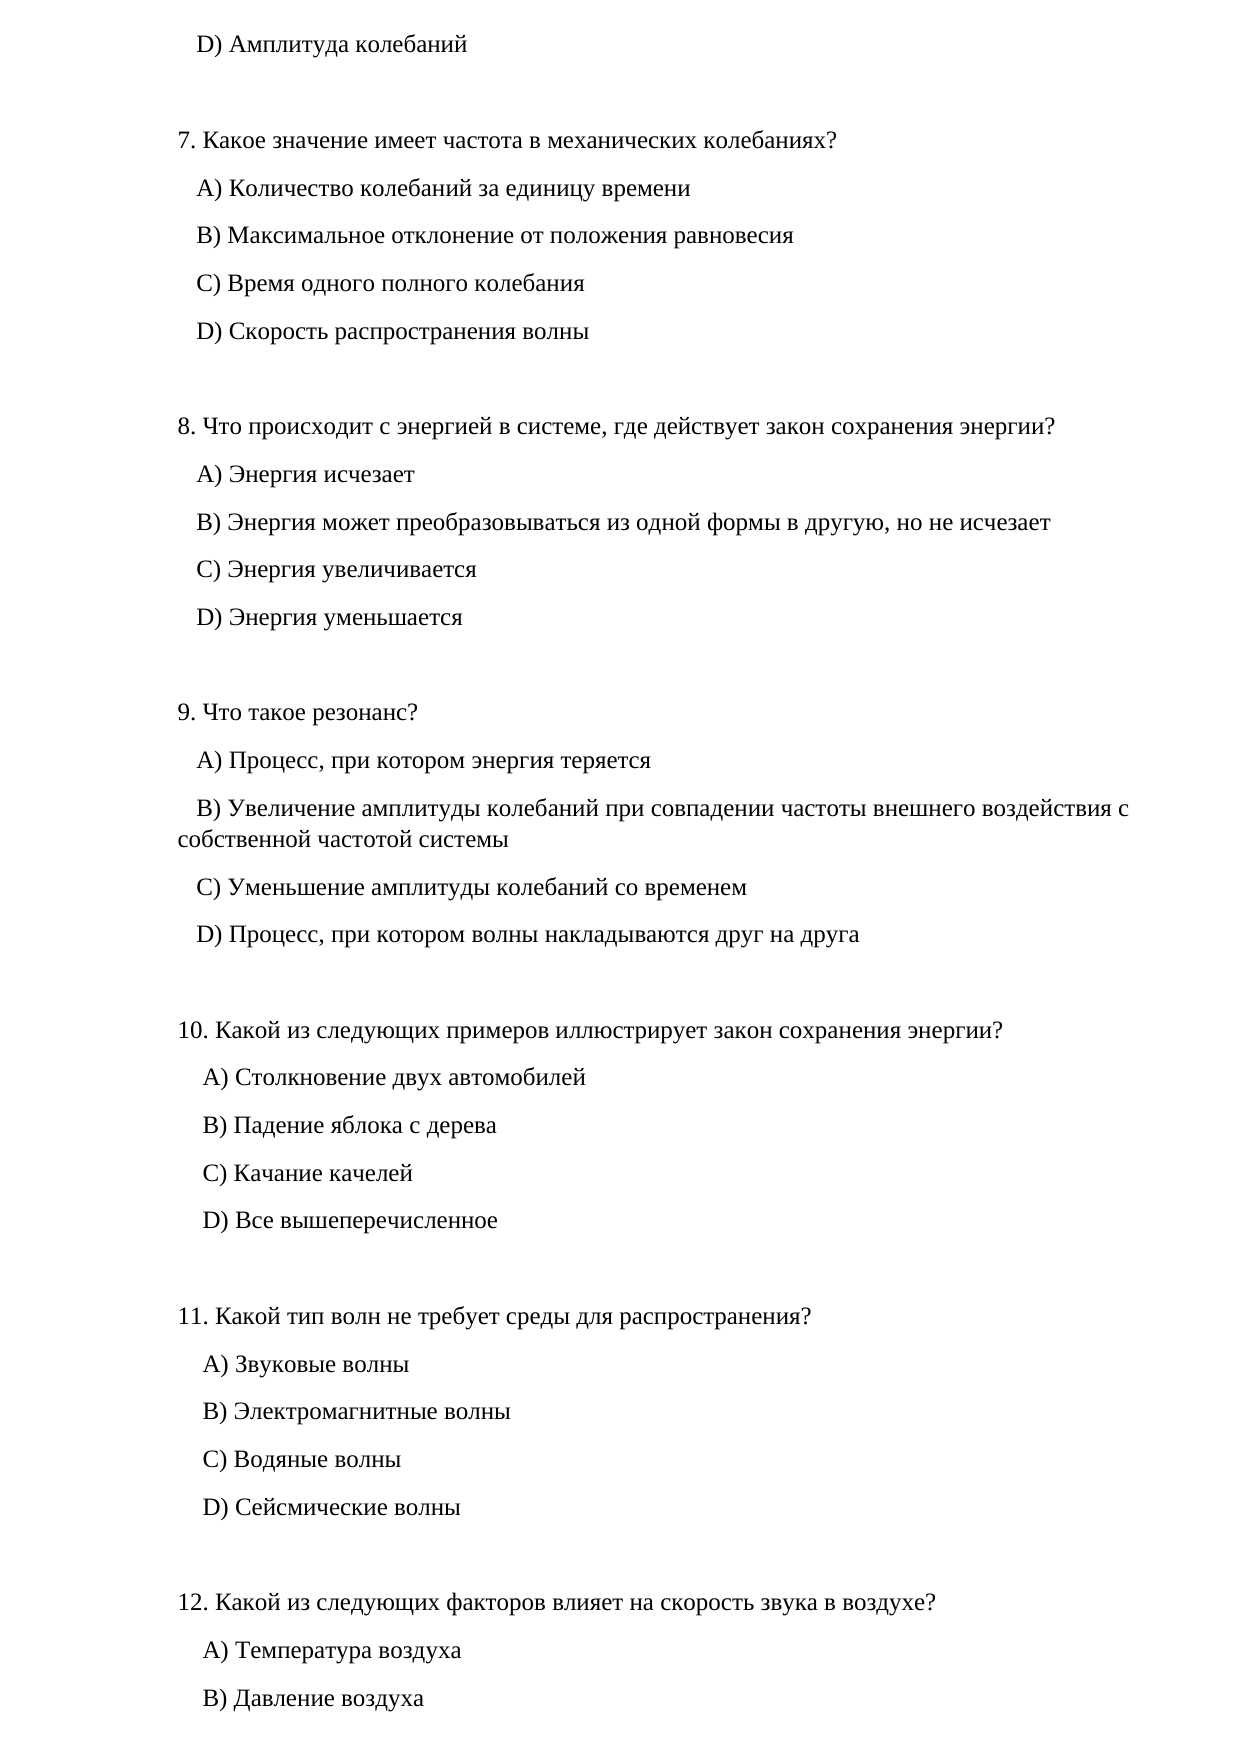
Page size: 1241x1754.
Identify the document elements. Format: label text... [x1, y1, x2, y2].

text C) Время одного полного колебания [177, 268, 1152, 297]
text B) Увеличение амплитуды колебаний при совпадении частоты внешнего воздействия с собственной частотой системы [177, 793, 1152, 853]
text C) Уменьшение амплитуды колебаний со временем [177, 872, 1152, 900]
text C) Качание качелей [177, 1158, 1152, 1187]
text A) Температура воздуха [177, 1635, 1152, 1664]
text A) Количество колебаний за единицу времени [177, 173, 1152, 201]
text A) Процесс, при котором энергия теряется [177, 745, 1152, 774]
text C) Водяные волны [177, 1444, 1152, 1473]
text B) Падение яблока с дерева [177, 1110, 1152, 1139]
text B) Давление воздуха [177, 1683, 1152, 1711]
text B) Электромагнитные волны [177, 1396, 1152, 1425]
text A) Столкновение двух автомобилей [177, 1062, 1152, 1091]
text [177, 220, 1152, 249]
text A) Энергия исчезает [177, 459, 1152, 488]
text 8. Что происходит с энергией в системе, где действует закон сохранения энергии? [177, 411, 1152, 440]
text D) Скорость распространения волны [177, 316, 1152, 344]
text 7. Какое значение имеет частота в механических колебаниях? [177, 125, 1152, 154]
text D) Сейсмические волны [177, 1492, 1152, 1521]
text B) Энергия может преобразовываться из одной формы в другую, но не исчезает [177, 507, 1152, 535]
text C) Энергия увеличивается [177, 554, 1152, 583]
text 12. Какой из следующих факторов влияет на скорость звука в воздухе? [177, 1587, 1152, 1616]
text 9. Что такое резонанс? [177, 697, 1152, 726]
text D) Энергия уменьшается [177, 602, 1152, 631]
text 11. Какой тип волн не требует среды для распространения? [177, 1301, 1152, 1330]
text D) Амплитуда колебаний [177, 29, 1152, 58]
text A) Звуковые волны [177, 1349, 1152, 1377]
text D) Все вышеперечисленное [177, 1206, 1152, 1234]
text 10. Какой из следующих примеров иллюстрирует закон сохранения энергии? [177, 1015, 1152, 1043]
text D) Процесс, при котором волны накладываются друг на друга [177, 919, 1152, 948]
